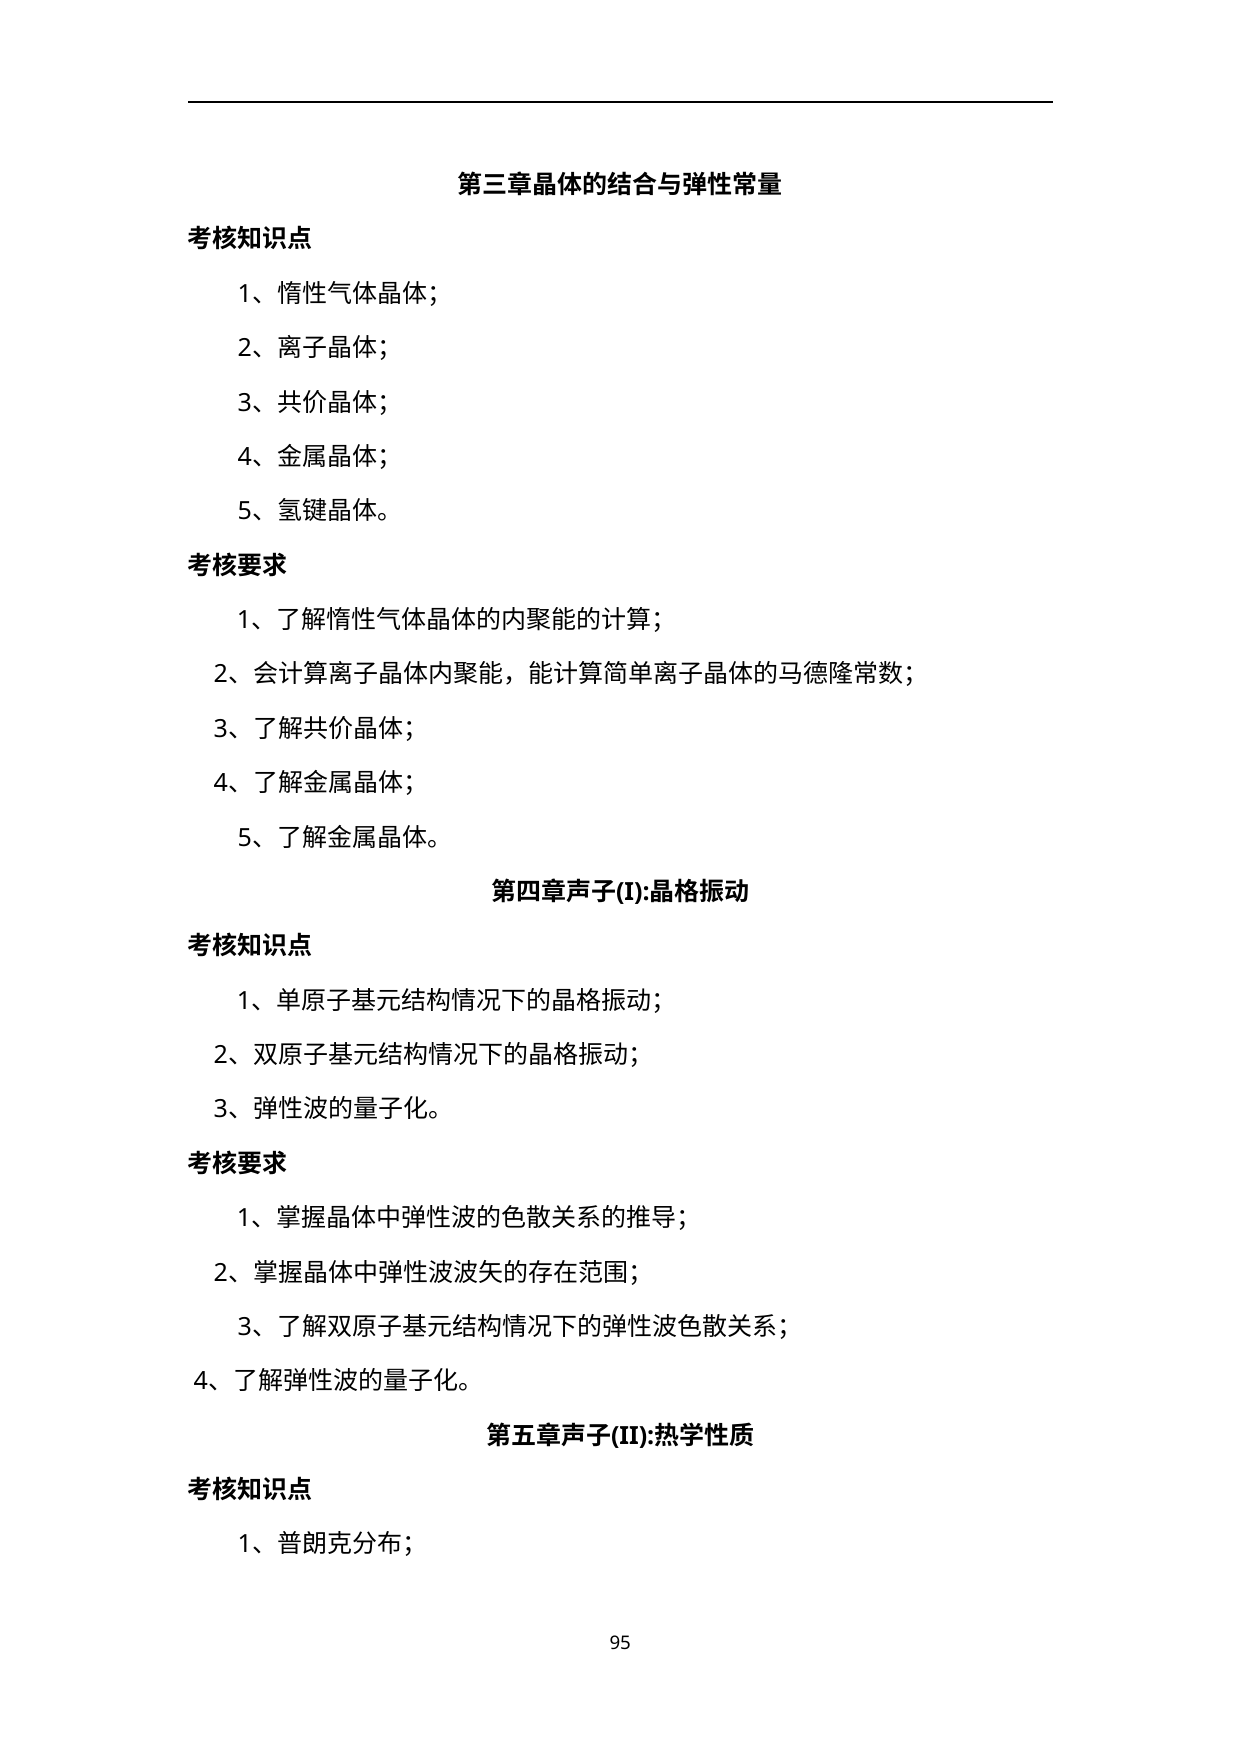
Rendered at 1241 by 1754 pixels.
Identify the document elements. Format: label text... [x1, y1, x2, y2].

list 共价晶体； [187, 382, 1053, 418]
text 3、弹性波的量子化。 [187, 1089, 1053, 1125]
text 2、会计算离子晶体内聚能，能计算简单离子晶体的马德隆常数； [187, 654, 1053, 690]
text 考核要求 1、了解惰性气体晶体的内聚能的计算； [187, 545, 1053, 636]
text 3、了解共价晶体； [187, 708, 1053, 744]
list 惰性气体晶体； [187, 273, 1053, 309]
list 离子晶体； [187, 328, 1053, 364]
text 第五章声子(II):热学性质 [187, 1415, 1053, 1451]
text 2、掌握晶体中弹性波波矢的存在范围； 3、了解双原子基元结构情况下的弹性波色散关系； [187, 1252, 1053, 1343]
text 考核要求 1、掌握晶体中弹性波的色散关系的推导； [187, 1143, 1053, 1234]
text 5、了解金属晶体。 [187, 817, 1053, 853]
text 考核知识点 [187, 219, 1053, 255]
text 2、双原子基元结构情况下的晶格振动； [187, 1034, 1053, 1071]
text 第三章晶体的结合与弹性常量 [187, 164, 1053, 201]
text 第四章声子(I):晶格振动 [187, 871, 1053, 908]
list 金属晶体； [187, 436, 1053, 473]
list 氢键晶体。 [187, 491, 1053, 527]
text 4、了解弹性波的量子化。 [142, 1361, 1053, 1397]
list 普朗克分布； [187, 1524, 1053, 1560]
text 考核知识点 1、单原子基元结构情况下的晶格振动； [187, 926, 1053, 1016]
text 考核知识点 [187, 1469, 1053, 1506]
text 4、了解金属晶体； [187, 763, 1053, 799]
